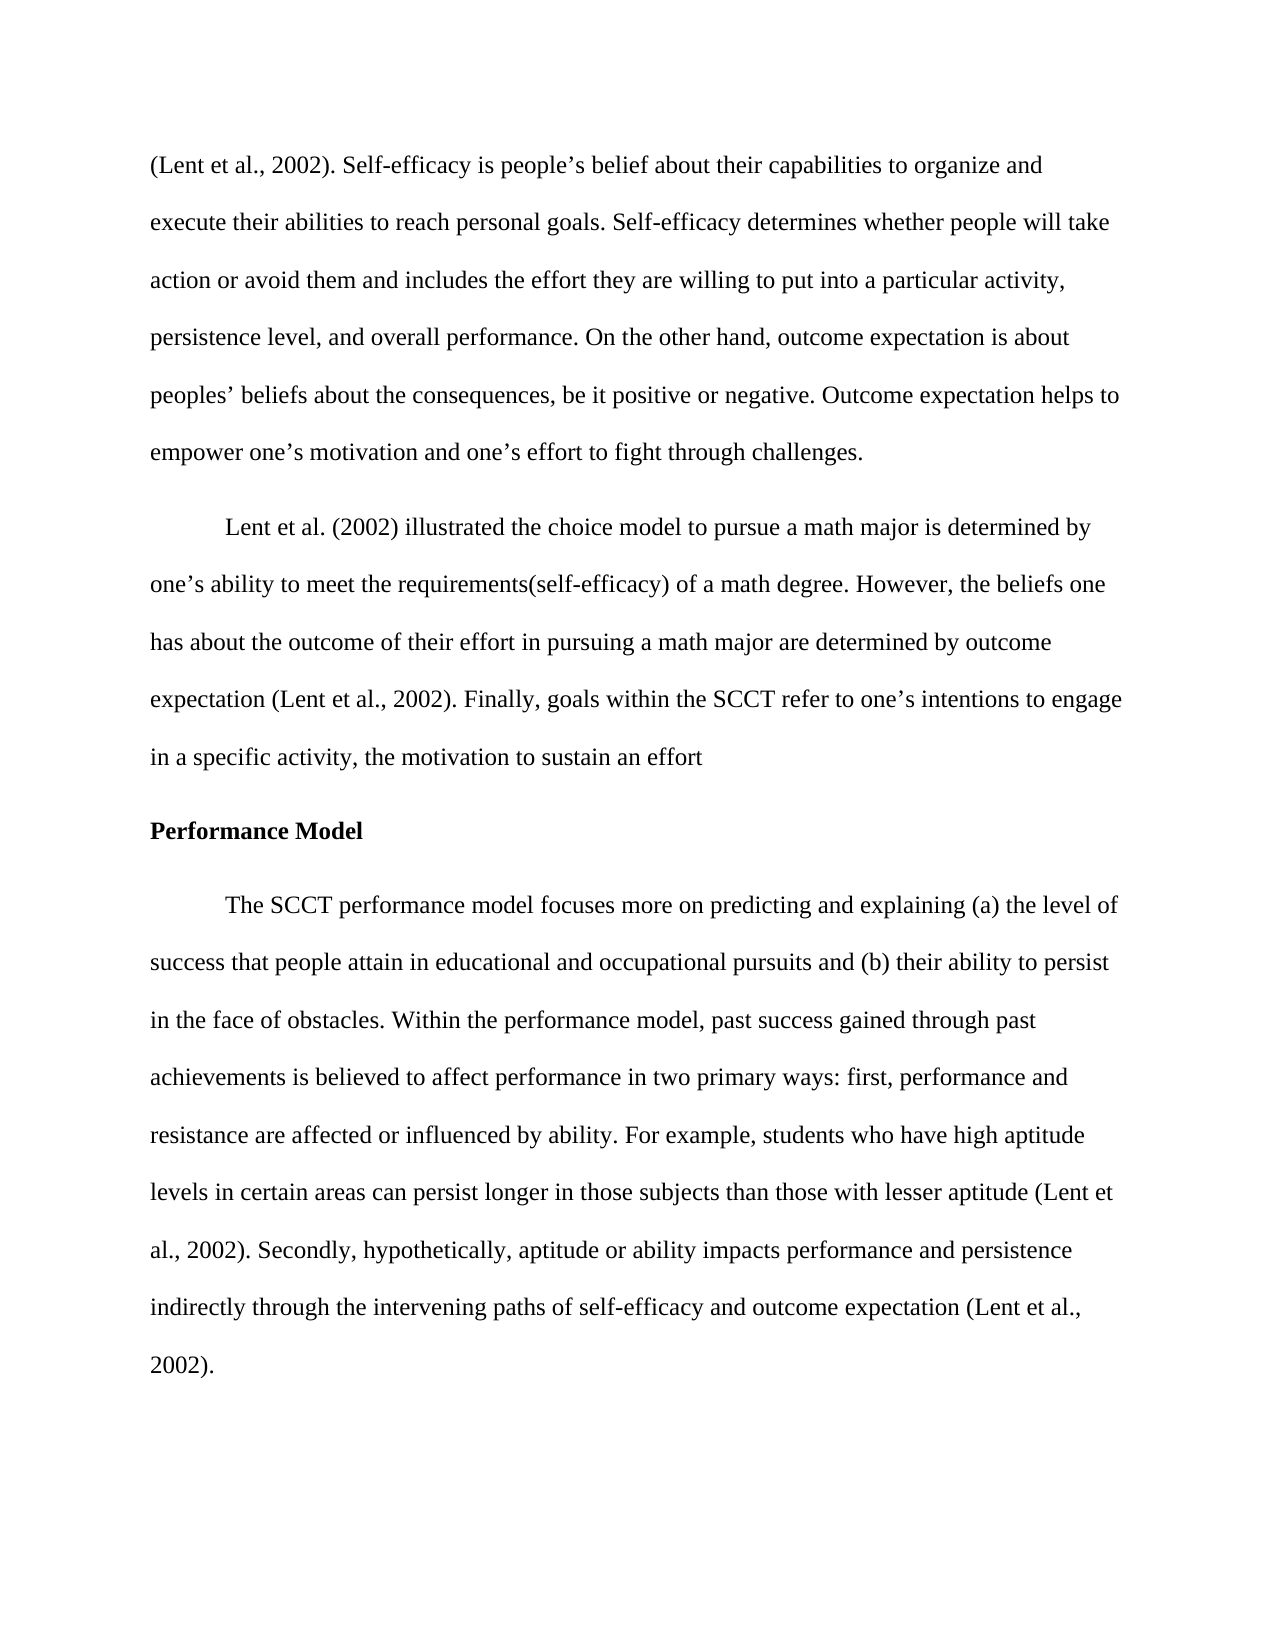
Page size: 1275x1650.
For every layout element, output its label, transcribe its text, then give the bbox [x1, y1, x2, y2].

text Performance Model [150, 816, 1125, 844]
text The SCCT performance model focuses more on predicting and explaining (a) the level of success that people attain in educational and occupational pursuits and (b) their ability to persist in the face of obstacles. Within the performance model, past success gained through past achievements is believed to affect performance in two primary ways: first, performance and resistance are affected or influenced by ability. For example, students who have high aptitude levels in certain areas can persist longer in those subjects than those with lesser aptitude (Lent et al., 2002). Secondly, hypothetically, aptitude or ability impacts performance and persistence indirectly through the intervening paths of self-efficacy and outcome expectation (Lent et al., 2002). [150, 890, 1125, 1379]
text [150, 150, 1125, 466]
text Lent et al. (2002) illustrated the choice model to pursue a math major is determined by one’s ability to meet the requirements(self-efficacy) of a math degree. However, the beliefs one has about the outcome of their effort in pursuing a math major are determined by outcome expectation (Lent et al., 2002). Finally, goals within the SCCT refer to one’s intentions to engage in a specific activity, the motivation to sustain an effort [150, 512, 1125, 770]
